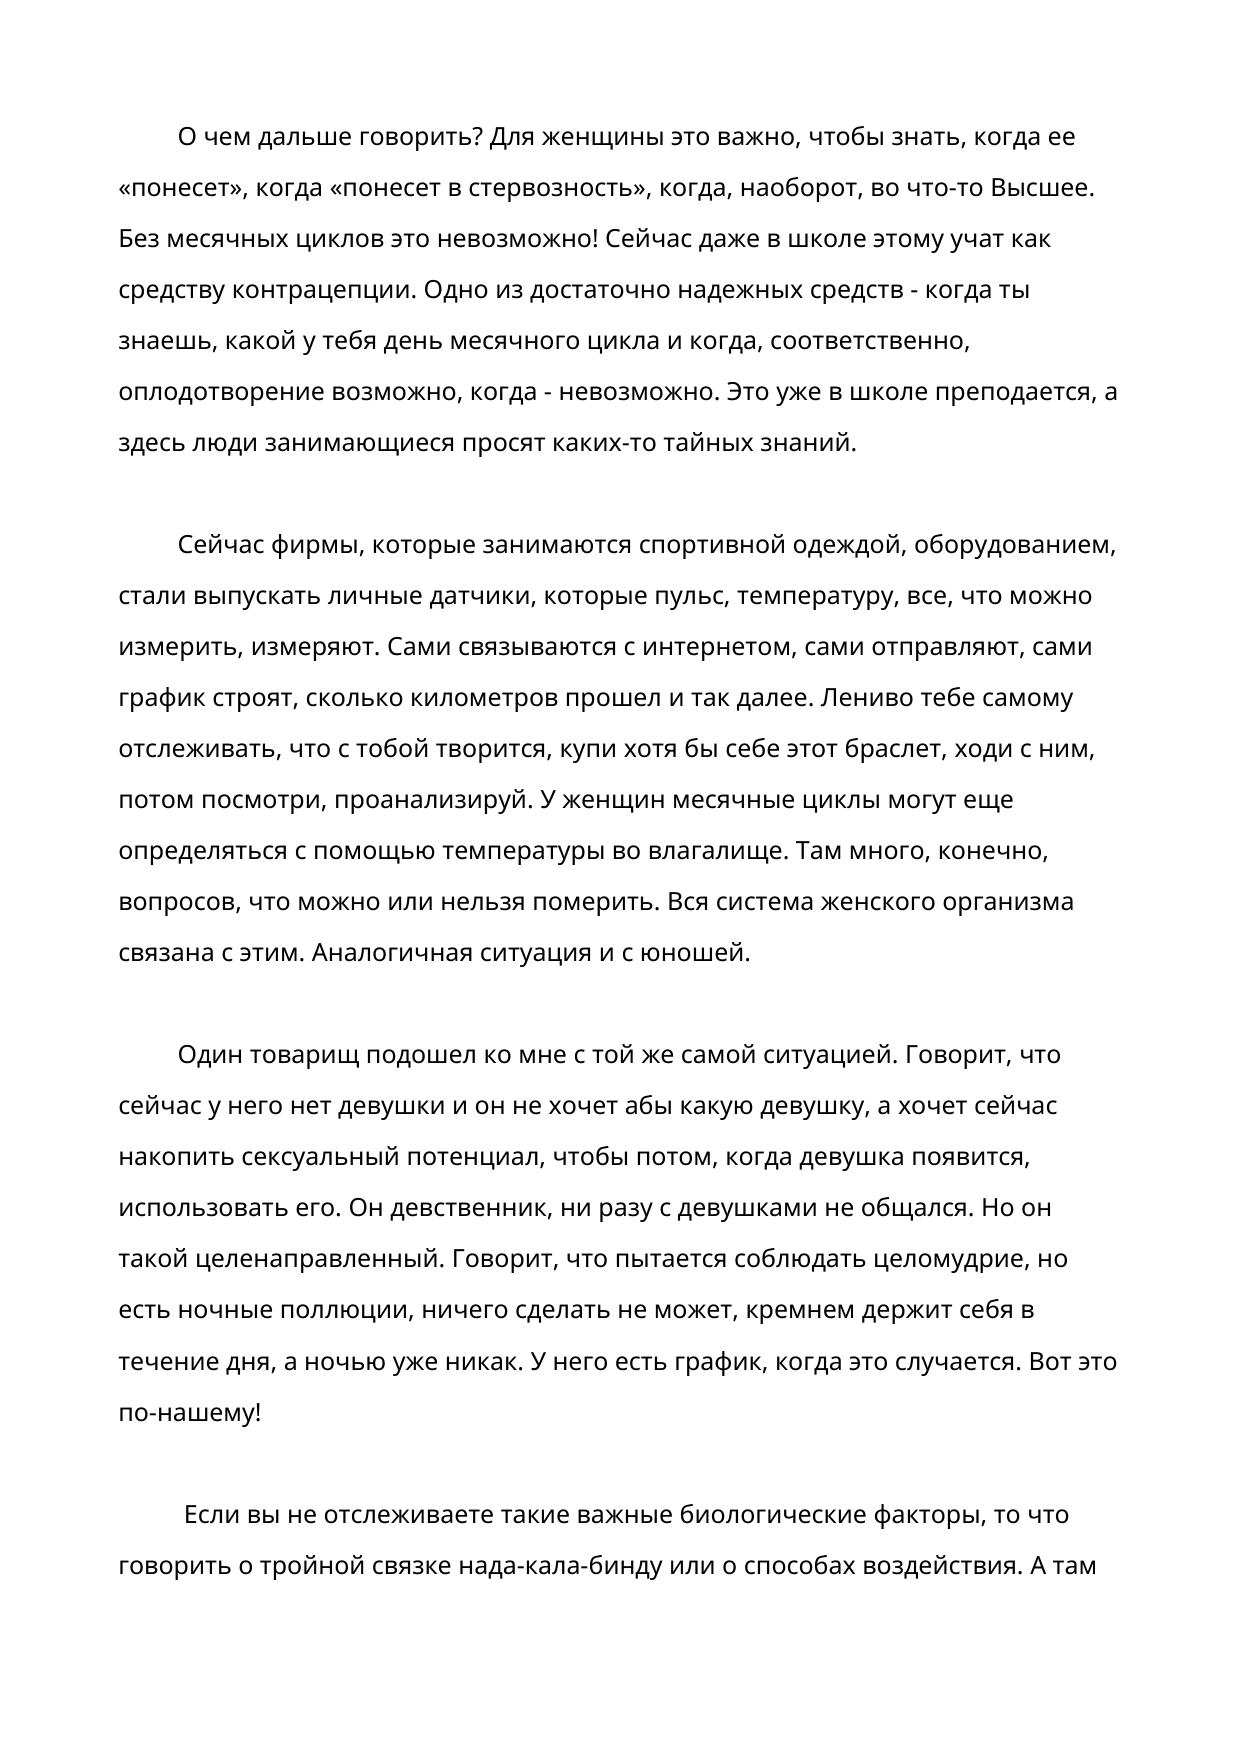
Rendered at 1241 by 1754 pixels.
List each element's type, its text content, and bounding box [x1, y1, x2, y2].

text Один товарищ подошел ко мне с той же самой ситуацией. Говорит, что сейчас у него нет девушки и он не хочет абы какую девушку, а хочет сейчас накопить сексуальный потенциал, чтобы потом, когда девушка появится, использовать его. Он девственник, ни разу с девушками не общался. Но он такой целенаправленный. Говорит, что пытается соблюдать целомудрие, но есть ночные поллюции, ничего сделать не может, кремнем держит себя в течение дня, а ночью уже никак. У него есть график, когда это случается. Вот это по-нашему! [118, 1037, 1122, 1428]
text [118, 1496, 1122, 1581]
text Сейчас фирмы, которые занимаются спортивной одеждой, оборудованием, стали выпускать личные датчики, которые пульс, температуру, все, что можно измерить, измеряют. Сами связываются с интернетом, сами отправляют, сами график строят, сколько километров прошел и так далее. Лениво тебе самому отслеживать, что с тобой творится, купи хотя бы себе этот браслет, ходи с ним, потом посмотри, проанализируй. У женщин месячные циклы могут еще определяться с помощью температуры во влагалище. Там много, конечно, вопросов, что можно или нельзя померить. Вся система женского организма связана с этим. Аналогичная ситуация и с юношей. [118, 526, 1122, 969]
text О чем дальше говорить? Для женщины это важно, чтобы знать, когда ее «понесет», когда «понесет в стервозность», когда, наоборот, во что-то Высшее. Без месячных циклов это невозможно! Сейчас даже в школе этому учат как средству контрацепции. Одно из достаточно надежных средств - когда ты знаешь, какой у тебя день месячного цикла и когда, соответственно, оплодотворение возможно, когда - невозможно. Это уже в школе преподается, а здесь люди занимающиеся просят каких-то тайных знаний. [118, 118, 1122, 458]
